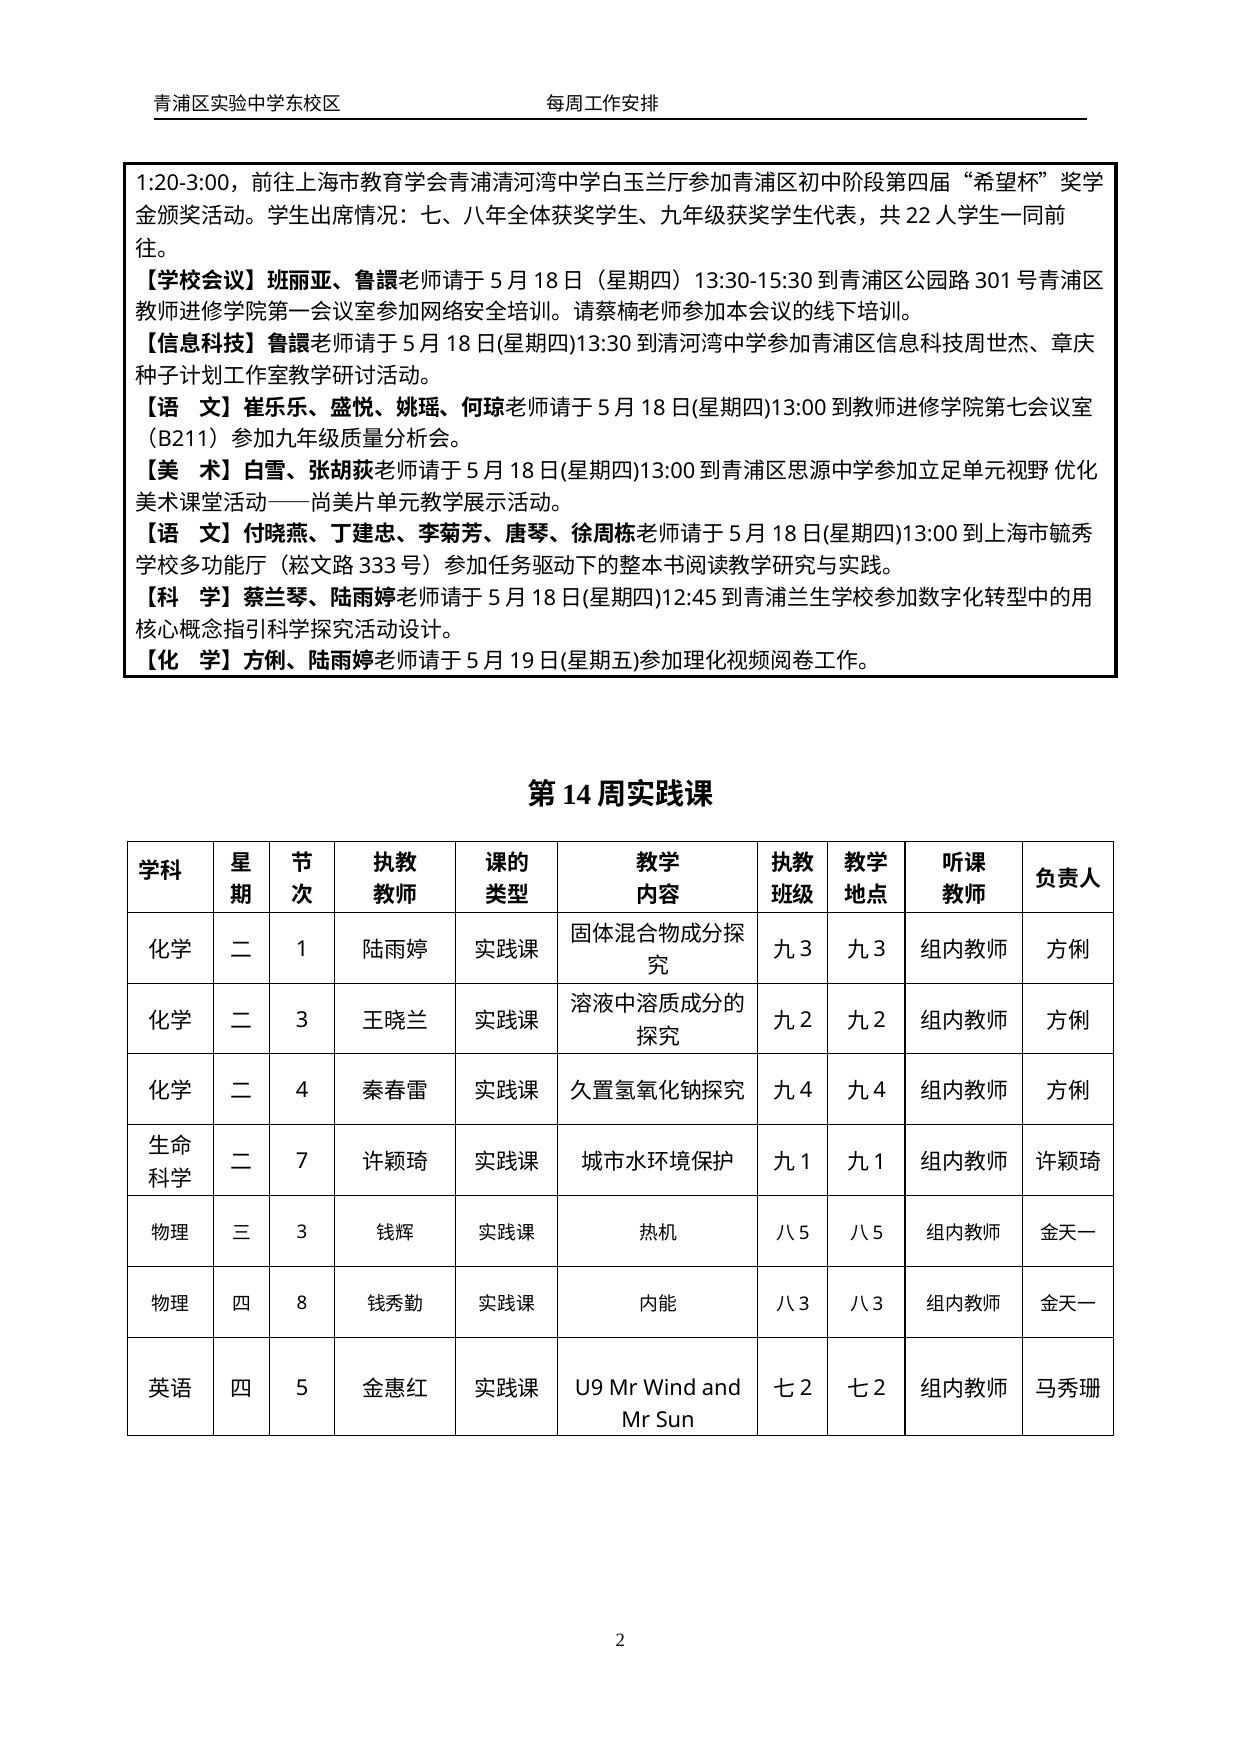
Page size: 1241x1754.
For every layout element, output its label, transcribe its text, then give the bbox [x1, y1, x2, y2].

table_cell 九3 [758, 913, 827, 982]
table_cell 九1 [758, 1125, 827, 1195]
table_cell 实践课 [456, 1054, 557, 1124]
table_cell 化学 [128, 1054, 213, 1124]
table_cell 1 [270, 913, 334, 982]
table_cell 溶液中溶质成分的探究 [558, 984, 757, 1053]
table_cell 物理 [128, 1196, 213, 1266]
table_cell 组内教师 [906, 984, 1022, 1053]
table_cell 二 [214, 1054, 269, 1124]
table_header 课的 类型 [456, 842, 557, 912]
table_cell 秦春雷 [335, 1054, 455, 1124]
table_cell 九4 [828, 1054, 904, 1124]
table_cell 城市水环境保护 [558, 1125, 757, 1195]
table_cell 许颖琦 [1023, 1125, 1113, 1195]
table_cell 物理 [128, 1267, 213, 1337]
table_header 教学 地点 [828, 842, 904, 912]
table_cell 八5 [758, 1196, 827, 1266]
table_cell 钱辉 [335, 1196, 455, 1266]
table_cell 二 [214, 984, 269, 1053]
table_header 教学 内容 [558, 842, 757, 912]
table_cell 四 [214, 1338, 269, 1435]
table_header 执教 教师 [335, 842, 455, 912]
table_cell 实践课 [456, 1338, 557, 1435]
table_cell 8 [270, 1267, 334, 1337]
table_header 节 次 [270, 842, 334, 912]
table_header 负责人 [1023, 842, 1113, 912]
table_cell 八5 [828, 1196, 904, 1266]
table_cell 组内教师 [906, 1125, 1022, 1195]
table_cell 组内教师 [906, 1054, 1022, 1124]
table_cell 陆雨婷 [335, 913, 455, 982]
table_header 学科 [128, 842, 213, 912]
table_cell 组内教师 [906, 1196, 1022, 1266]
table_cell 久置氢氧化钠探究 [558, 1054, 757, 1124]
table_cell 九4 [758, 1054, 827, 1124]
table_cell 实践课 [456, 1267, 557, 1337]
table_cell 实践课 [456, 1196, 557, 1266]
table_cell 八3 [828, 1267, 904, 1337]
table_cell 生命 科学 [128, 1125, 213, 1195]
table_cell 实践课 [456, 1125, 557, 1195]
table_header 星期 [214, 842, 269, 912]
table_cell 九2 [758, 984, 827, 1053]
table_cell 实践课 [456, 913, 557, 982]
table_cell 化学 [128, 984, 213, 1053]
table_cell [126, 165, 1114, 675]
table_cell 二 [214, 1125, 269, 1195]
table_cell 7 [270, 1125, 334, 1195]
table_cell 九1 [828, 1125, 904, 1195]
table_cell U9 Mr Wind and Mr Sun [558, 1338, 757, 1435]
table_cell 组内教师 [906, 913, 1022, 982]
table_cell 钱秀勤 [335, 1267, 455, 1337]
table_cell 实践课 [456, 984, 557, 1053]
table_cell 金惠红 [335, 1338, 455, 1435]
table_cell 5 [270, 1338, 334, 1435]
table_cell 九3 [828, 913, 904, 982]
table_cell 化学 [128, 913, 213, 982]
table_cell 八3 [758, 1267, 827, 1337]
table_cell 二 [214, 913, 269, 982]
table_cell 七2 [758, 1338, 827, 1435]
table_cell 3 [270, 1196, 334, 1266]
table_cell 马秀珊 [1023, 1338, 1113, 1435]
table_cell 王晓兰 [335, 984, 455, 1053]
table_cell 热机 [558, 1196, 757, 1266]
table_cell 方俐 [1023, 1054, 1113, 1124]
text 第14周实践课 [153, 759, 1087, 824]
table_cell 内能 [558, 1267, 757, 1337]
table_cell 三 [214, 1196, 269, 1266]
table_cell 九2 [828, 984, 904, 1053]
table_cell 组内教师 [906, 1338, 1022, 1435]
table_header 执教 班级 [758, 842, 827, 912]
table_cell 方俐 [1023, 984, 1113, 1053]
table_cell 许颖琦 [335, 1125, 455, 1195]
table_cell 方俐 [1023, 913, 1113, 982]
table_cell 四 [214, 1267, 269, 1337]
table_cell 固体混合物成分探究 [558, 913, 757, 982]
table_cell 组内教师 [906, 1267, 1022, 1337]
table_cell 3 [270, 984, 334, 1053]
table_cell 4 [270, 1054, 334, 1124]
table_cell 金天一 [1023, 1267, 1113, 1337]
table_cell 七2 [828, 1338, 904, 1435]
table_cell 英语 [128, 1338, 213, 1435]
table_cell 金天一 [1023, 1196, 1113, 1266]
table_header 听课 教师 [906, 842, 1022, 912]
